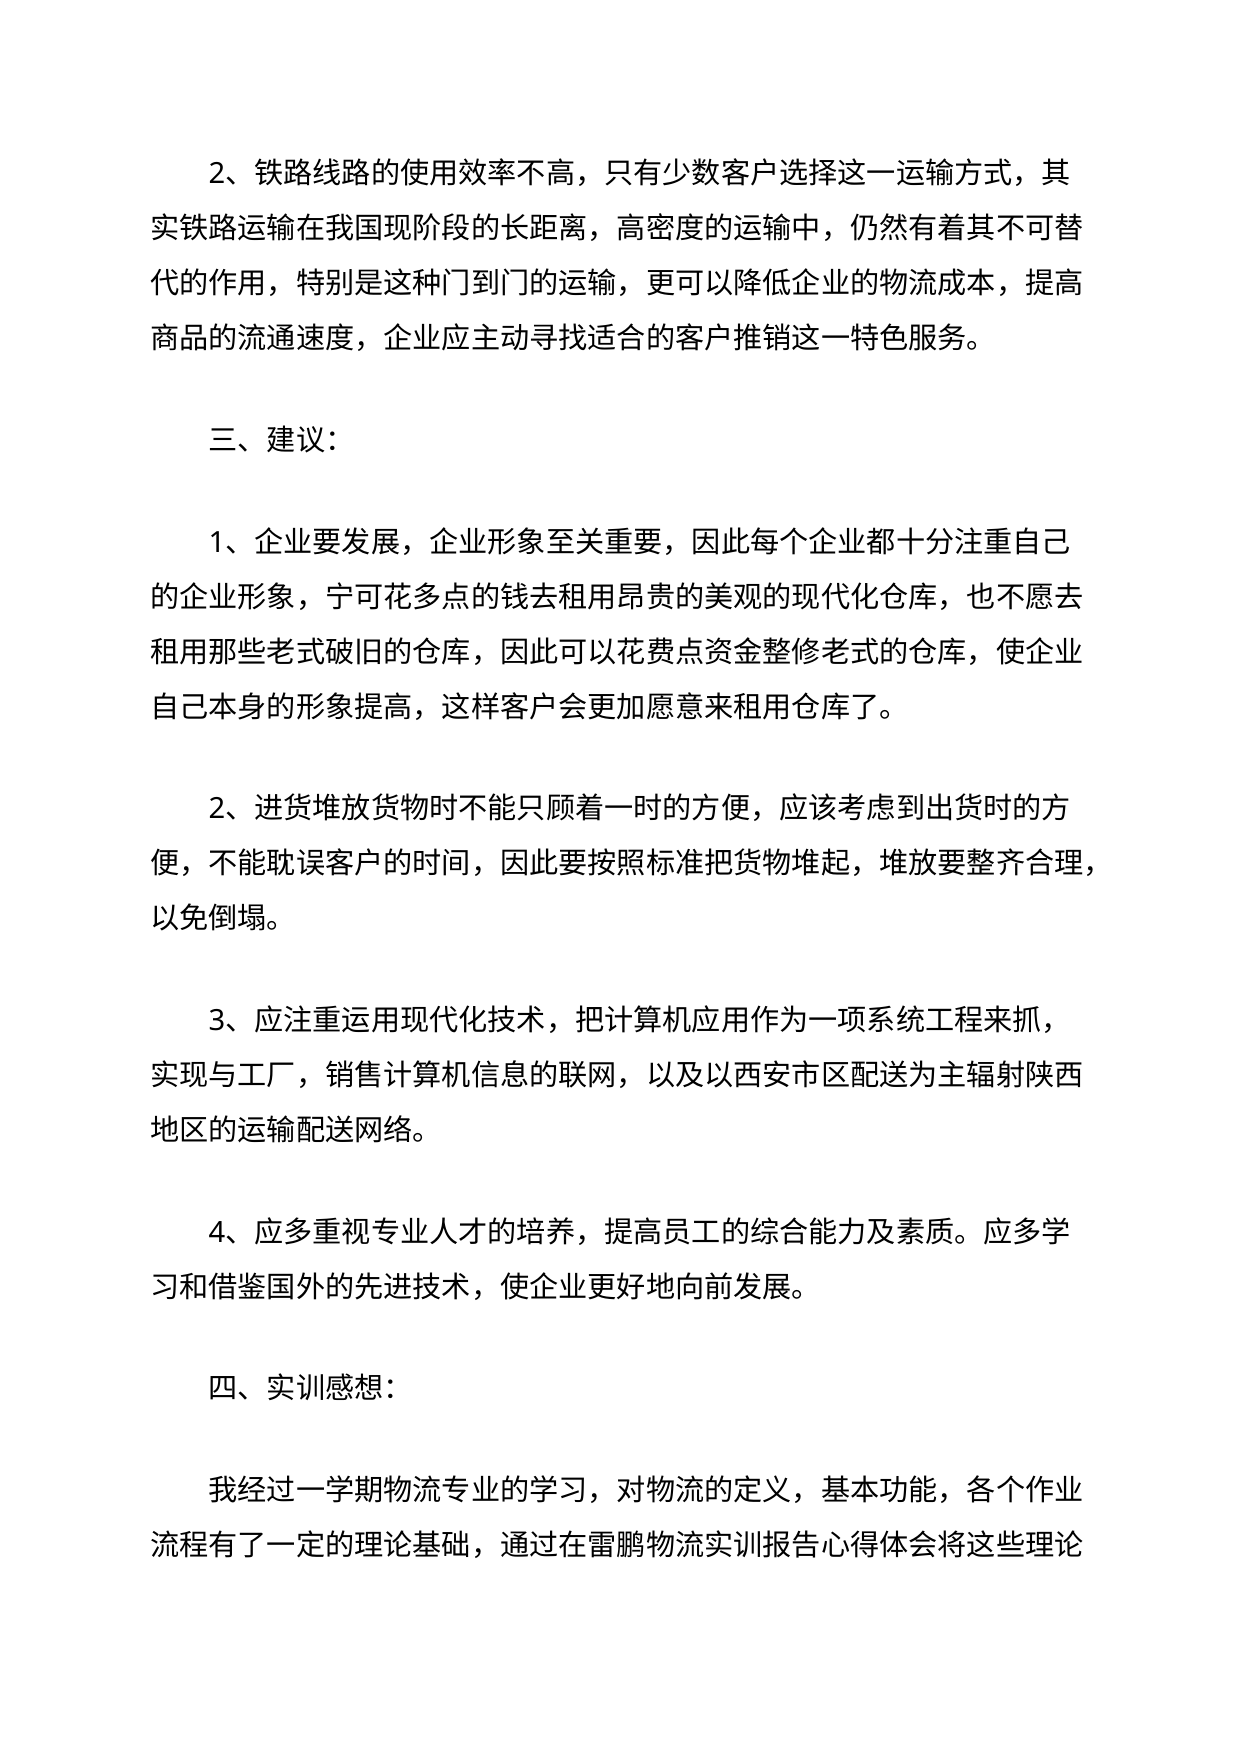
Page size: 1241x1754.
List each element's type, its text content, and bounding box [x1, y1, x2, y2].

text 1、企业要发展，企业形象至关重要，因此每个企业都十分注重自己的企业形象，宁可花多点的钱去租用昂贵的美观的现代化仓库，也不愿去租用那些老式破旧的仓库，因此可以花费点资金整修老式的仓库，使企业自己本身的形象提高，这样客户会更加愿意来租用仓库了。 [150, 518, 1090, 725]
text 三、建议： [150, 417, 1090, 459]
text 4、应多重视专业人才的培养，提高员工的综合能力及素质。应多学习和借鉴国外的先进技术，使企业更好地向前发展。 [150, 1208, 1090, 1306]
text 2、铁路线路的使用效率不高，只有少数客户选择这一运输方式，其实铁路运输在我国现阶段的长距离，高密度的运输中，仍然有着其不可替代的作用，特别是这种门到门的运输，更可以降低企业的物流成本，提高商品的流通速度，企业应主动寻找适合的客户推销这一特色服务。 [150, 150, 1090, 357]
text 3、应注重运用现代化技术，把计算机应用作为一项系统工程来抓，实现与工厂，销售计算机信息的联网，以及以西安市区配送为主辐射陕西地区的运输配送网络。 [150, 997, 1090, 1149]
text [150, 1467, 1090, 1564]
text 四、实训感想： [150, 1365, 1090, 1407]
text 2、进货堆放货物时不能只顾着一时的方便，应该考虑到出货时的方便，不能耽误客户的时间，因此要按照标准把货物堆起，堆放要整齐合理，以免倒塌。 [150, 785, 1090, 937]
